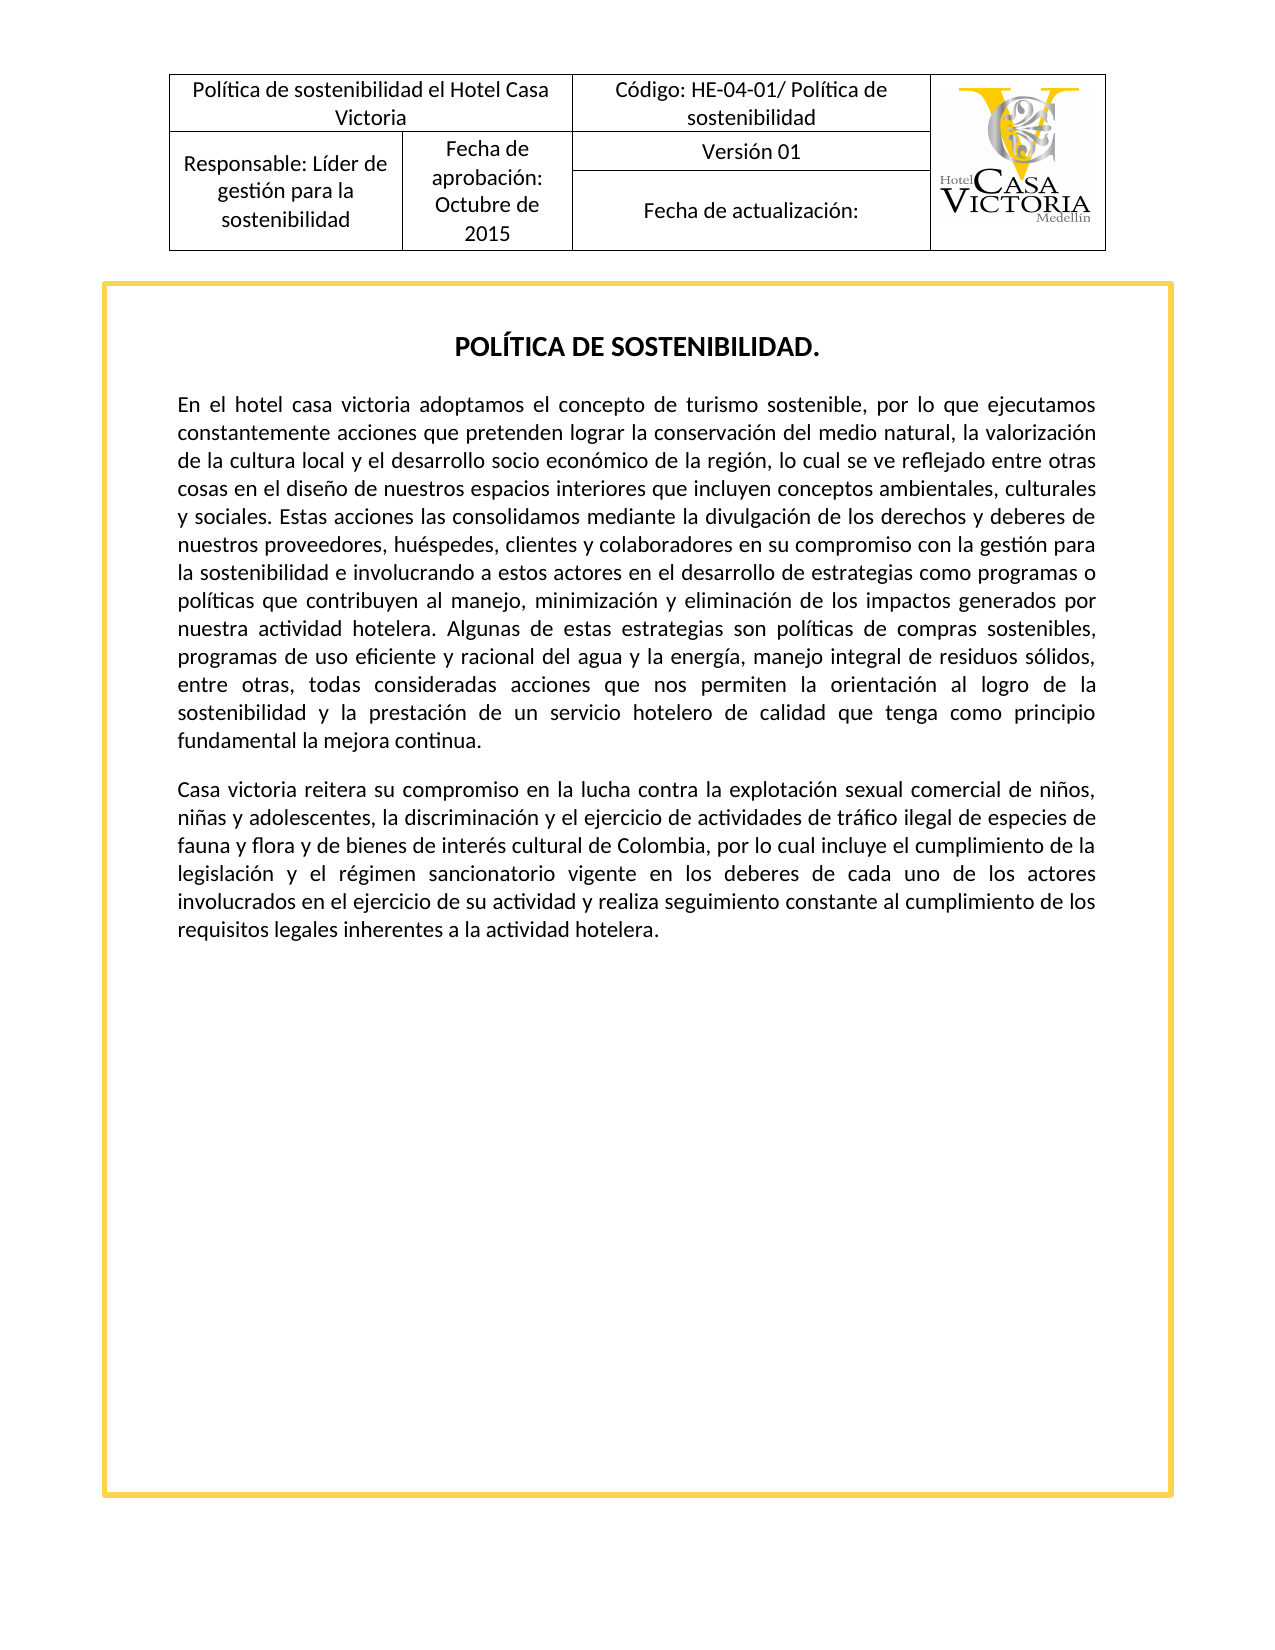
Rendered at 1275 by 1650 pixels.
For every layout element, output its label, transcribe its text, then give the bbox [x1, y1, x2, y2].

text POLÍTICA DE SOSTENIBILIDAD. [177, 328, 1098, 364]
text En el hotel casa victoria adoptamos el concepto de turismo sostenible, por lo que ejecutamos constantemente acciones que pretenden lograr la conservación del medio natural, la valorización de la cultura local y el desarrollo socio económico de la región, lo cual se ve reflejado entre otras cosas en el diseño de nuestros espacios interiores que incluyen conceptos ambientales, culturales y sociales. Estas acciones las consolidamos mediante la divulgación de los derechos y deberes de nuestros proveedores, huéspedes, clientes y colaboradores en su compromiso con la gestión para la sostenibilidad e involucrando a estos actores en el desarrollo de estrategias como programas o políticas que contribuyen al manejo, minimización y eliminación de los impactos generados por nuestra actividad hotelera. Algunas de estas estrategias son políticas de compras sostenibles, programas de uso eficiente y racional del agua y la energía, manejo integral de residuos sólidos, entre otras, todas consideradas acciones que nos permiten la orientación al logro de la sostenibilidad y la prestación de un servicio hotelero de calidad que tenga como principio fundamental la mejora continua. [177, 390, 1098, 754]
picture [940, 88, 1091, 222]
text Casa victoria reitera su compromiso en la lucha contra la explotación sexual comercial de niños, niñas y adolescentes, la discriminación y el ejercicio de actividades de tráfico ilegal de especies de fauna y flora y de bienes de interés cultural de Colombia, por lo cual incluye el cumplimiento de la legislación y el régimen sancionatorio vigente en los deberes de cada uno de los actores involucrados en el ejercicio de su actividad y realiza seguimiento constante al cumplimiento de los requisitos legales inherentes a la actividad hotelera. [177, 775, 1098, 943]
